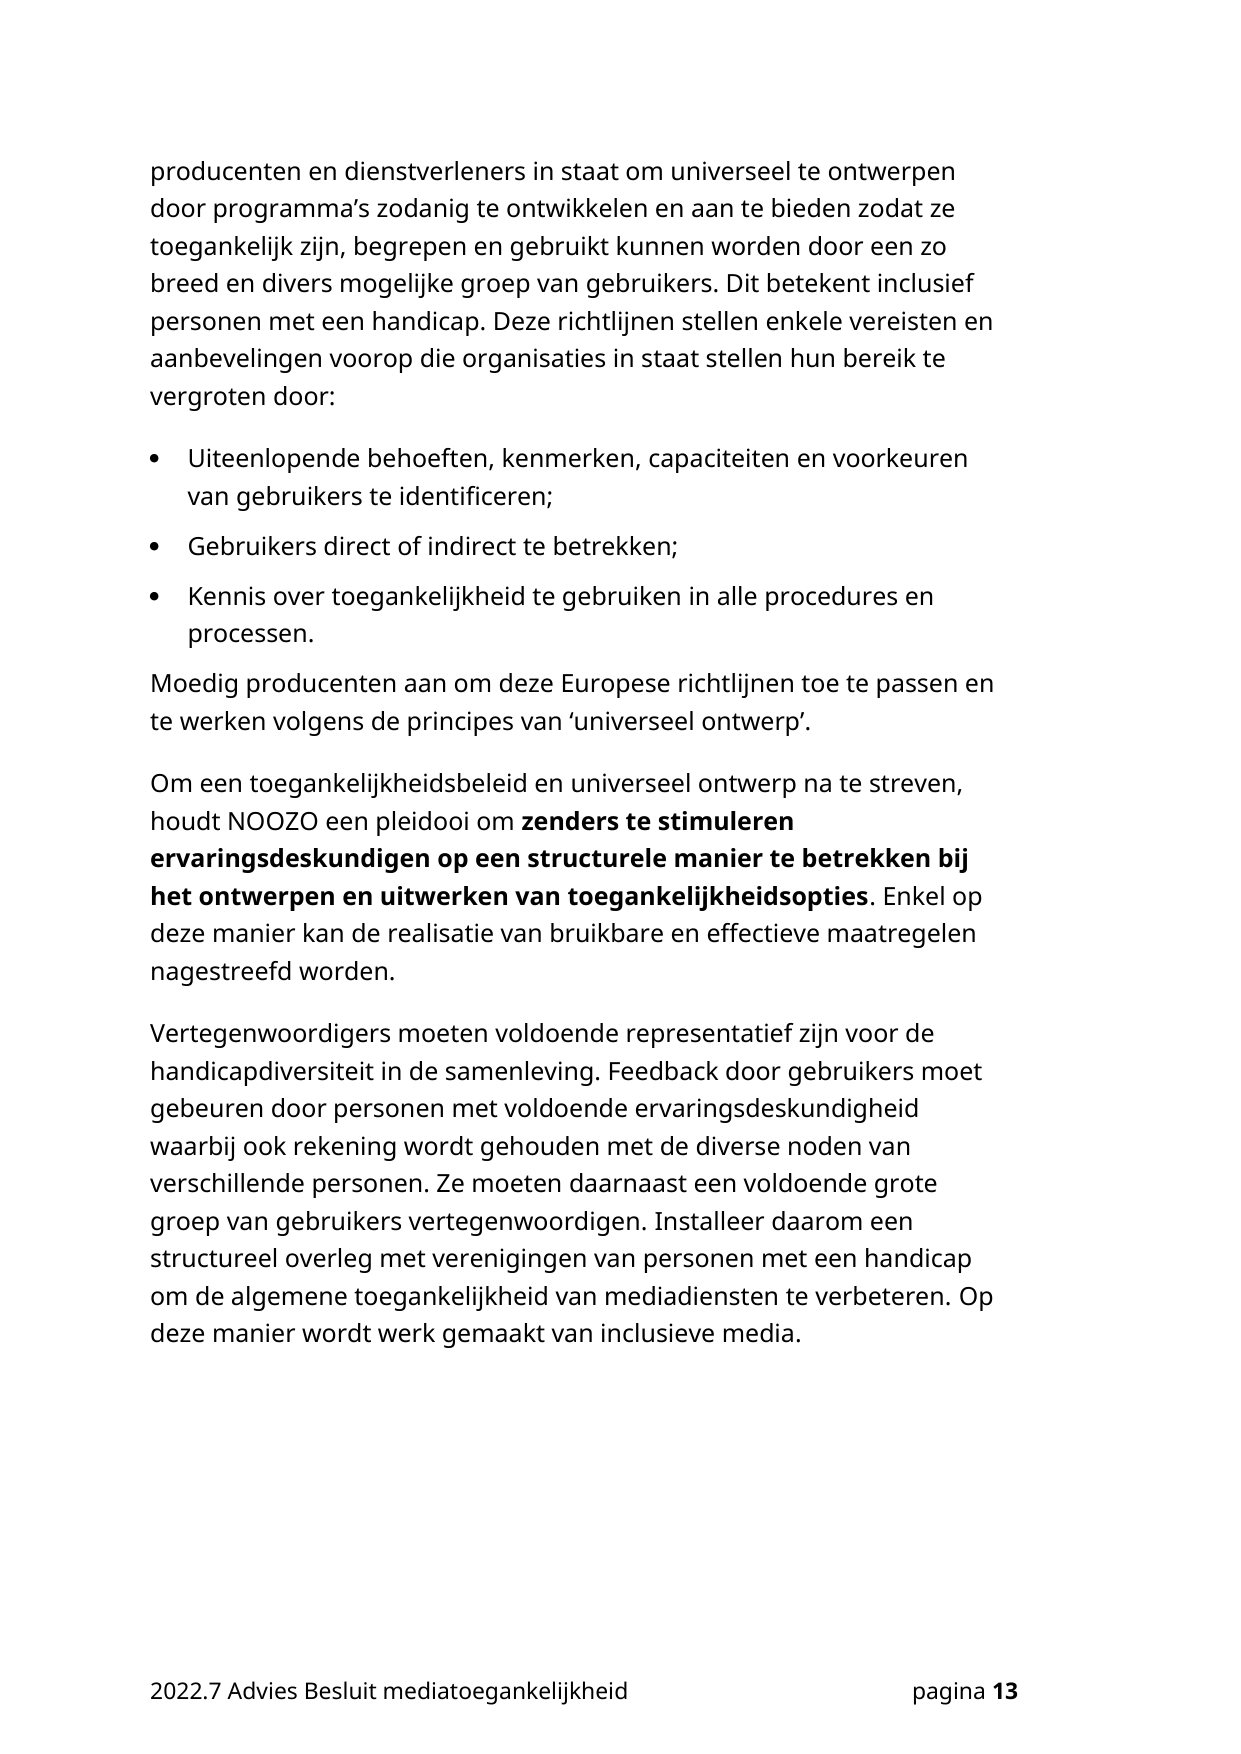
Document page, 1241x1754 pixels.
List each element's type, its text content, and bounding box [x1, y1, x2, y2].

text Kennis over toegankelijkheid te gebruiken in alle procedures en processen. [150, 575, 1000, 650]
text Om een toegankelijkheidsbeleid en universeel ontwerp na te streven, houdt NOOZO een pleidooi om zenders te stimuleren ervaringsdeskundigen op een structurele manier te betrekken bij het ontwerpen en uitwerken van toegankelijkheidsopties. Enkel op deze manier kan de realisatie van bruikbare en effectieve maatregelen nagestreefd worden. [150, 762, 1000, 987]
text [150, 150, 1000, 412]
text Vertegenwoordigers moeten voldoende representatief zijn voor de handicapdiversiteit in de samenleving. Feedback door gebruikers moet gebeuren door personen met voldoende ervaringsdeskundigheid waarbij ook rekening wordt gehouden met de diverse noden van verschillende personen. Ze moeten daarnaast een voldoende grote groep van gebruikers vertegenwoordigen. Installeer daarom een structureel overleg met verenigingen van personen met een handicap om de algemene toegankelijkheid van mediadiensten te verbeteren. Op deze manier wordt werk gemaakt van inclusieve media. [150, 1012, 1000, 1350]
text Gebruikers direct of indirect te betrekken; [150, 525, 1000, 562]
text Moedig producenten aan om deze Europese richtlijnen toe te passen en te werken volgens de principes van ‘universeel ontwerp’. [150, 662, 1000, 737]
text Uiteenlopende behoeften, kenmerken, capaciteiten en voorkeuren van gebruikers te identificeren; [150, 437, 1000, 512]
